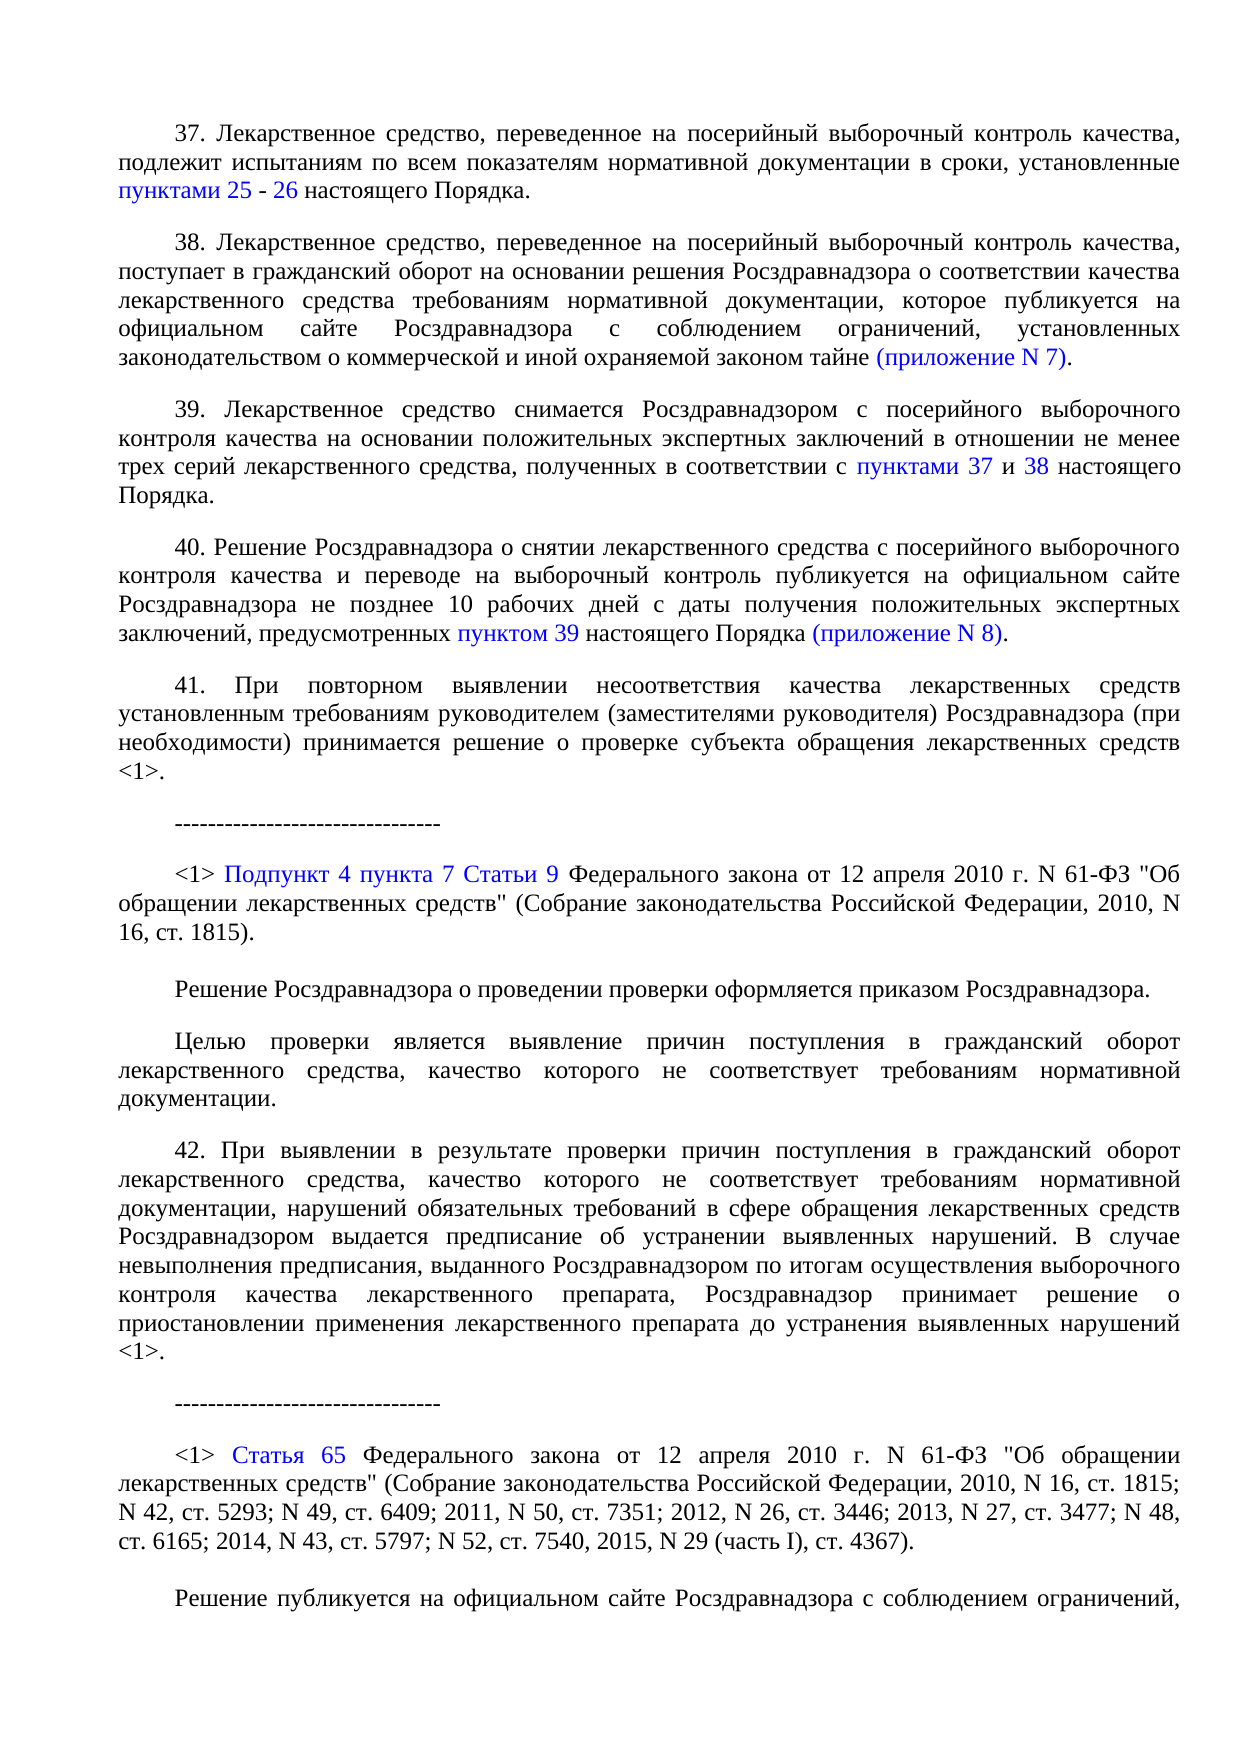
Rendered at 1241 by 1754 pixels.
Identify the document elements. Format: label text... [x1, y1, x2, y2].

text <1> Статья 65 Федерального закона от 12 апреля 2010 г. N 61-ФЗ "Об обращении лекарственных средств" (Собрание законодательства Российской Федерации, 2010, N 16, ст. 1815; N 42, ст. 5293; N 49, ст. 6409; 2011, N 50, ст. 7351; 2012, N 26, ст. 3446; 2013, N 27, ст. 3477; N 48, ст. 6165; 2014, N 43, ст. 5797; N 52, ст. 7540, 2015, N 29 (часть I), ст. 4367). [118, 1440, 1181, 1555]
text 37. Лекарственное средство, переведенное на посерийный выборочный контроль качества, подлежит испытаниям по всем показателям нормативной документации в сроки, установленные пунктами 25 - 26 настоящего Порядка. [118, 118, 1181, 204]
text 40. Решение Росздравнадзора о снятии лекарственного средства с посерийного выборочного контроля качества и переводе на выборочный контроль публикуется на официальном сайте Росздравнадзора не позднее 10 рабочих дней с даты получения положительных экспертных заключений, предусмотренных пунктом 39 настоящего Порядка (приложение N 8). [118, 532, 1181, 647]
text -------------------------------- [118, 1388, 1181, 1417]
text 38. Лекарственное средство, переведенное на посерийный выборочный контроль качества, поступает в гражданский оборот на основании решения Росздравнадзора о соответствии качества лекарственного средства требованиям нормативной документации, которое публикуется на официальном сайте Росздравнадзора с соблюдением ограничений, установленных законодательством о коммерческой и иной охраняемой законом тайне (приложение N 7). [118, 227, 1181, 371]
text 41. При повторном выявлении несоответствия качества лекарственных средств установленным требованиям руководителем (заместителями руководителя) Росздравнадзора (при необходимости) принимается решение о проверке субъекта обращения лекарственных средств <1>. [118, 670, 1181, 785]
text Целью проверки является выявление причин поступления в гражданский оборот лекарственного средства, качество которого не соответствует требованиям нормативной документации. [118, 1026, 1181, 1112]
text <1> Подпункт 4 пункта 7 Статьи 9 Федерального закона от 12 апреля 2010 г. N 61-ФЗ "Об обращении лекарственных средств" (Собрание законодательства Российской Федерации, 2010, N 16, ст. 1815). [118, 859, 1181, 946]
text Решение Росздравнадзора о проведении проверки оформляется приказом Росздравнадзора. [118, 974, 1181, 1003]
text 42. При выявлении в результате проверки причин поступления в гражданский оборот лекарственного средства, качество которого не соответствует требованиям нормативной документации, нарушений обязательных требований в сфере обращения лекарственных средств Росздравнадзором выдается предписание об устранении выявленных нарушений. В случае невыполнения предписания, выданного Росздравнадзором по итогам осуществления выборочного контроля качества лекарственного препарата, Росздравнадзор принимает решение о приостановлении применения лекарственного препарата до устранения выявленных нарушений <1>. [118, 1135, 1181, 1365]
text 39. Лекарственное средство снимается Росздравнадзором с посерийного выборочного контроля качества на основании положительных экспертных заключений в отношении не менее трех серий лекарственного средства, полученных в соответствии с пунктами 37 и 38 настоящего Порядка. [118, 394, 1181, 509]
text -------------------------------- [118, 808, 1181, 836]
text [118, 1583, 1181, 1612]
